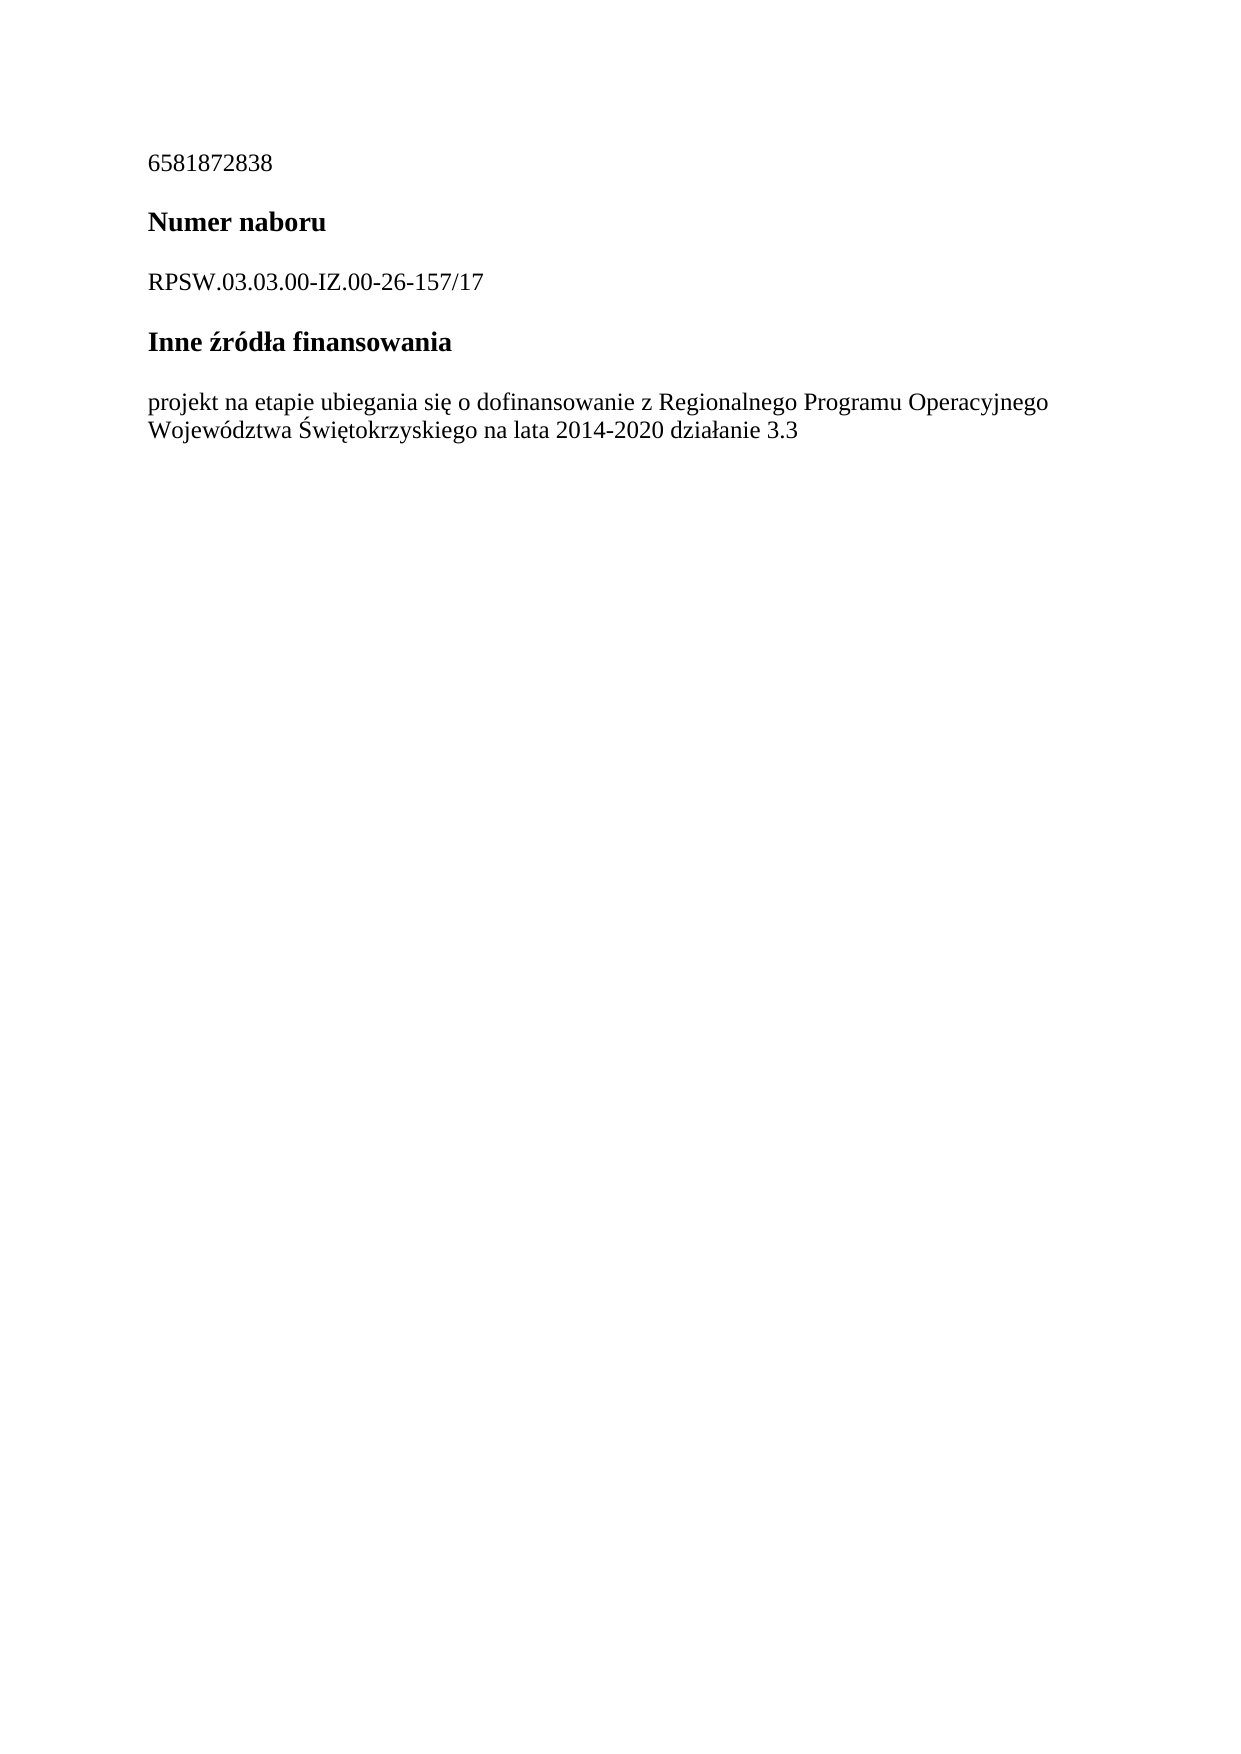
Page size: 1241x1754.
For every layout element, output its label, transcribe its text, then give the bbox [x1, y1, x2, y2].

text projekt na etapie ubiegania się o dofinansowanie z Regionalnego Programu Operacyjnego Województwa Świętokrzyskiego na lata 2014-2020 działanie 3.3 [148, 387, 1093, 444]
text RPSW.03.03.00-IZ.00-26-157/17 [148, 267, 1093, 296]
text Numer naboru [148, 206, 1093, 238]
text Inne źródła finansowania [148, 325, 1093, 357]
text 6581872838 [148, 148, 1093, 176]
